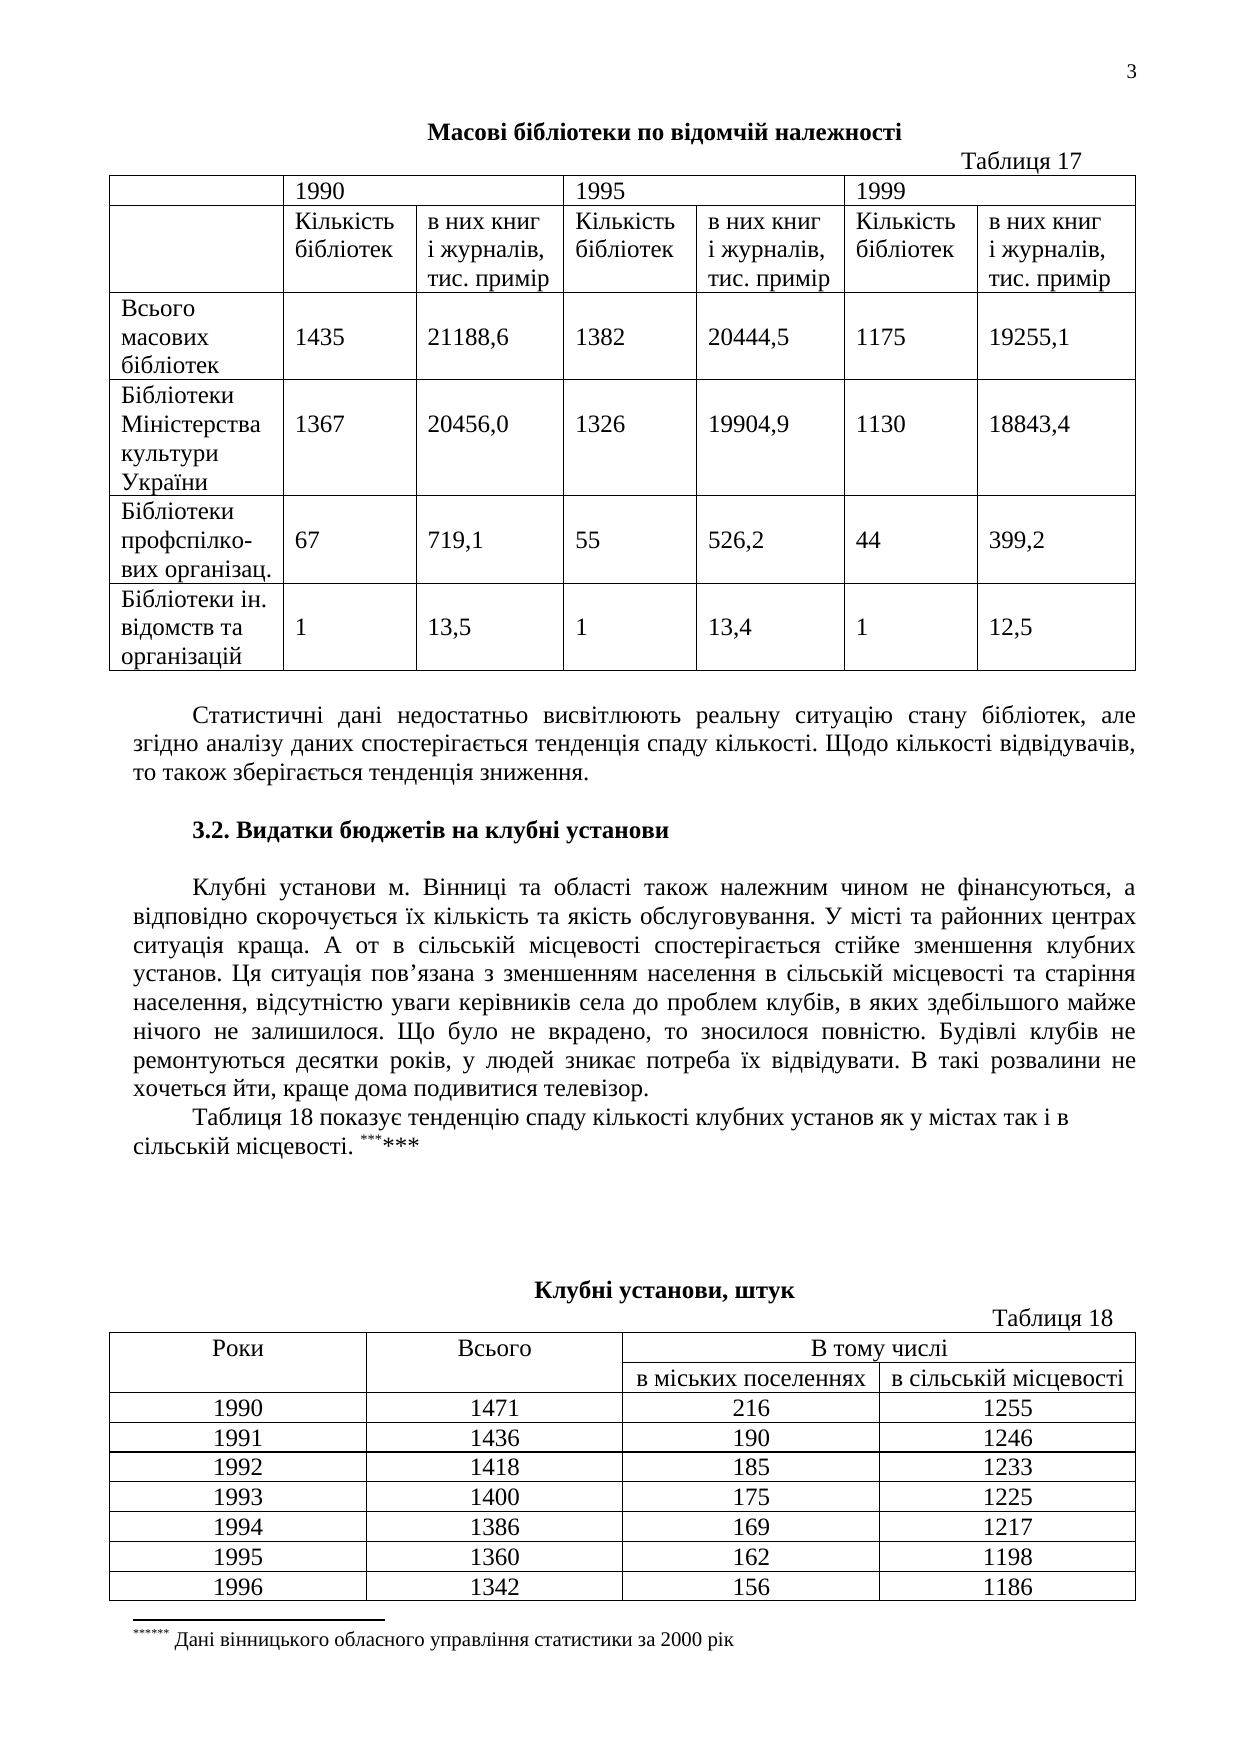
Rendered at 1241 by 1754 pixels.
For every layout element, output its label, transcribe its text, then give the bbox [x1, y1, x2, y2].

table_cell 1386 [367, 1512, 622, 1541]
table_cell 216 [623, 1393, 879, 1422]
table_cell 1995 [110, 1542, 366, 1571]
text Клубні установи м. Вінниці та області також належним чином не фінансуються, а відповідно скорочується їх кількість та якість обслуговування. У місті та районних центрах ситуація краща. А от в сільській місцевості спостерігається стійке зменшення клубних установ. Ця ситуація пов’язана з зменшенням населення в сільській місцевості та старіння населення, відсутністю уваги керівників села до проблем клубів, в яких здебільшого майже нічого не залишилося. Що було не вкрадено, то зносилося повністю. Будівлі клубів не ремонтуються десятки років, у людей зникає потреба їх відвідувати. В такі розвалини не хочеться йти, краще дома подивитися телевізор. [133, 872, 1137, 1102]
table_header Роки [110, 1333, 366, 1392]
table_cell 156 [623, 1572, 879, 1600]
table_cell 175 [623, 1482, 879, 1511]
table_cell Всього масових бібліотек [110, 293, 283, 379]
text Статистичні дані недостатньо висвітлюють реальну ситуацію стану бібліотек, але згідно аналізу даних спостерігається тенденція спаду кількості. Щодо кількості відвідувачів, то також зберігається тенденція зниження. [133, 700, 1137, 786]
text Таблиця 17 [133, 146, 1137, 175]
table_header Всього [367, 1333, 622, 1392]
table_cell 162 [623, 1542, 879, 1571]
text 3.2. Видатки бюджетів на клубні установи [133, 815, 1137, 843]
text Масові бібліотеки по відомчій належності [133, 117, 1137, 146]
table_cell 12,5 [978, 584, 1135, 670]
table_cell Бібліотеки Міністерства культури України [110, 380, 283, 495]
table_cell 20456,0 [417, 380, 563, 495]
table_cell 1225 [880, 1482, 1135, 1511]
table_cell 1233 [880, 1453, 1135, 1481]
table_cell 1991 [110, 1423, 366, 1451]
table_cell 399,2 [978, 496, 1135, 583]
table_cell Кількість бібліотек [845, 206, 977, 292]
table_cell 21188,6 [417, 293, 563, 379]
table_cell 1367 [284, 380, 416, 495]
table_cell 1435 [284, 293, 416, 379]
table_cell 1217 [880, 1512, 1135, 1541]
table_cell 1992 [110, 1453, 366, 1481]
table_cell 1 [845, 584, 977, 670]
table_cell 1186 [880, 1572, 1135, 1600]
table_cell 1246 [880, 1423, 1135, 1451]
table_cell 185 [623, 1453, 879, 1481]
table_cell Кількість бібліотек [564, 206, 696, 292]
table_cell 1255 [880, 1393, 1135, 1422]
table_cell 1996 [110, 1572, 366, 1600]
table_cell 1360 [367, 1542, 622, 1571]
table_cell 1342 [367, 1572, 622, 1600]
table_cell 1 [564, 584, 696, 670]
table_cell 44 [845, 496, 977, 583]
table_header 1999 [845, 176, 1135, 205]
table_cell 67 [284, 496, 416, 583]
table_cell 13,5 [417, 584, 563, 670]
table_cell в сільській місцевості [880, 1363, 1135, 1392]
table_cell 1175 [845, 293, 977, 379]
table_cell 169 [623, 1512, 879, 1541]
table_cell 13,4 [697, 584, 844, 670]
table_cell 1993 [110, 1482, 366, 1511]
table_cell Кількість бібліотек [284, 206, 416, 292]
table_cell 719,1 [417, 496, 563, 583]
text Клубні установи, штук [133, 1275, 1137, 1303]
table_header [110, 176, 283, 205]
table_cell 1 [284, 584, 416, 670]
table_cell в них книг і журналів, тис. примір [417, 206, 563, 292]
table_cell 20444,5 [697, 293, 844, 379]
table_cell в них книг і журналів, тис. примір [978, 206, 1135, 292]
table_cell 19904,9 [697, 380, 844, 495]
text Таблиця 18 показує тенденцію спаду кількості клубних установ як у містах так і в сільській місцевості. *** [133, 1102, 1137, 1160]
table_cell 1994 [110, 1512, 366, 1541]
table_cell в них книг і журналів, тис. примір [697, 206, 844, 292]
table_cell 19255,1 [978, 293, 1135, 379]
table_cell 18843,4 [978, 380, 1135, 495]
table_cell 526,2 [697, 496, 844, 583]
table_cell Бібліотеки профспілко- вих організац. [110, 496, 283, 583]
table_cell 55 [564, 496, 696, 583]
table_cell 1198 [880, 1542, 1135, 1571]
table_cell 190 [623, 1423, 879, 1451]
table_header В тому числі [623, 1333, 1135, 1362]
table_cell 1326 [564, 380, 696, 495]
table_header 1995 [564, 176, 844, 205]
table_header 1990 [284, 176, 563, 205]
text Таблиця 18 [133, 1303, 1137, 1332]
table_cell 1418 [367, 1453, 622, 1481]
table_cell 1436 [367, 1423, 622, 1451]
table_cell [110, 206, 283, 292]
table_cell в міських поселеннях [623, 1363, 879, 1392]
table_cell 1990 [110, 1393, 366, 1422]
table_cell 1471 [367, 1393, 622, 1422]
table_cell 1130 [845, 380, 977, 495]
table_cell Бібліотеки ін. відомств та організацій [110, 584, 283, 670]
table_cell 1400 [367, 1482, 622, 1511]
table_cell 1382 [564, 293, 696, 379]
